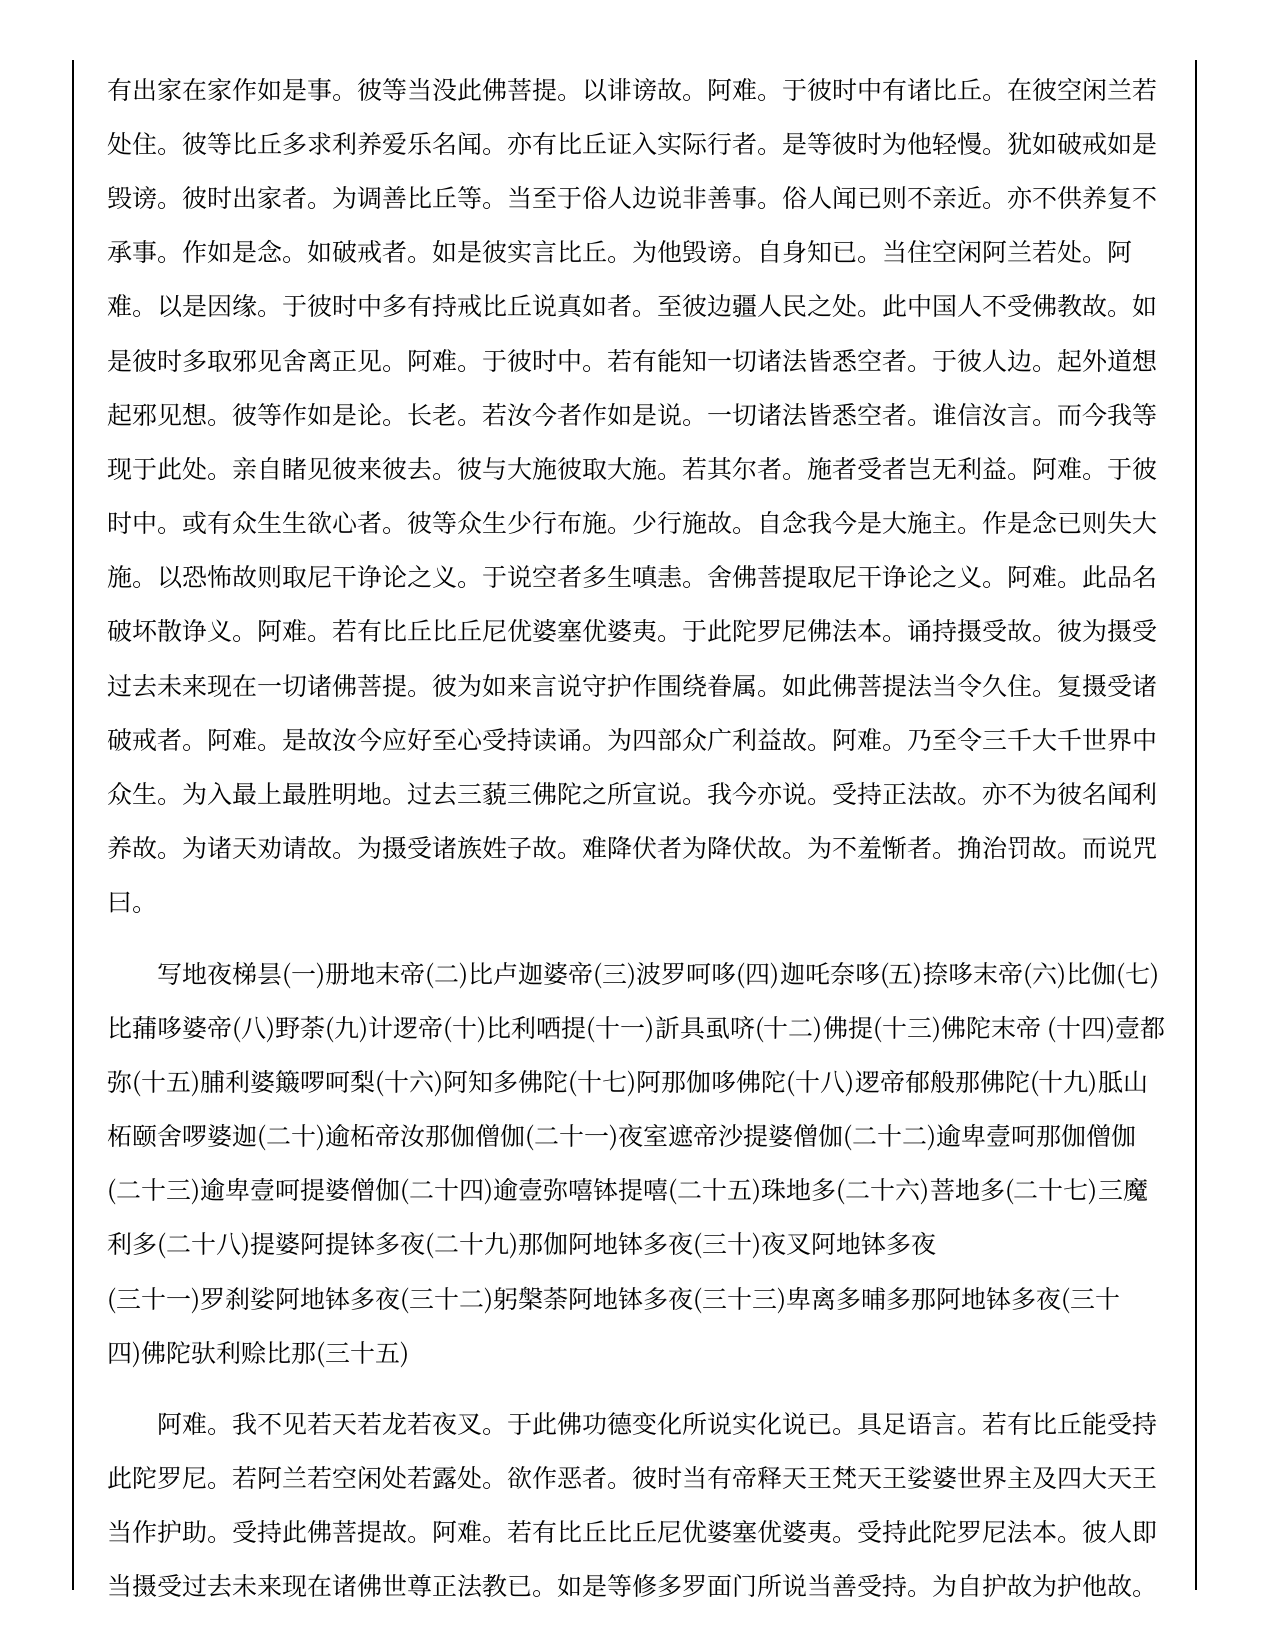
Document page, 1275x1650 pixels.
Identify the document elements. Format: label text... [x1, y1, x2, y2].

text 有出家在家作如是事。彼等当没此佛菩提。以诽谤故。阿难。于彼时中有诸比丘。在彼空闲兰若处住。彼等比丘多求利养爱乐名闻。亦有比丘证入实际行者。是等彼时为他轻慢。犹如破戒如是毁谤。彼时出家者。为调善比丘等。当至于俗人边说非善事。俗人闻已则不亲近。亦不供养复不承事。作如是念。如破戒者。如是彼实言比丘。为他毁谤。自身知已。当住空闲阿兰若处。阿 难。以是因缘。于彼时中多有持戒比丘说真如者。至彼边疆人民之处。此中国人不受佛教故。如是彼时多取邪见舍离正见。阿难。于彼时中。若有能知一切诸法皆悉空者。于彼人边。起外道想起邪见想。彼等作如是论。长老。若汝今者作如是说。一切诸法皆悉空者。谁信汝言。而今我等现于此处。亲自睹见彼来彼去。彼与大施彼取大施。若其尔者。施者受者岂无利益。阿难。于彼时中。或有众生生欲心者。彼等众生少行布施。少行施故。自念我今是大施主。作是念已则失大施。以恐怖故则取尼干诤论之义。于说空者多生嗔恚。舍佛菩提取尼干诤论之义。阿难。此品名破坏散诤义。阿难。若有比丘比丘尼优婆塞优婆夷。于此陀罗尼佛法本。诵持摄受故。彼为摄受过去未来现在一切诸佛菩提。彼为如来言说守护作围绕眷属。如此佛菩提法当令久住。复摄受诸破戒者。阿难。是故汝今应好至心受持读诵。为四部众广利益故。阿难。乃至令三千大千世界中众生。为入最上最胜明地。过去三藐三佛陀之所宣说。我今亦说。受持正法故。亦不为彼名闻利养故。为诸天劝请故。为摄受诸族姓子故。难降伏者为降伏故。为不羞惭者。捔治罚故。而说咒曰。 [107, 70, 1159, 919]
text 写地夜梯昙(一)册地末帝(二)比卢迦婆帝(三)波罗呵哆(四)迦吒奈哆(五)捺哆末帝(六)比伽(七)比蒱哆婆帝(八)野荼(九)计逻帝(十)比利哂提(十一)訢具虱哜(十二)佛提(十三)佛陀末帝 (十四)壹都弥(十五)脯利婆簸啰呵梨(十六)阿知多佛陀(十七)阿那伽哆佛陀(十八)逻帝郁般那佛陀(十九)胝山柘颐舍啰婆迦(二十)逾柘帝汝那伽僧伽(二十一)夜室遮帝沙提婆僧伽(二十二)逾卑壹呵那伽僧伽(二十三)逾卑壹呵提婆僧伽(二十四)逾壹弥嘻钵提嘻(二十五)珠地多(二十六)菩地多(二十七)三魔利多(二十八)提婆阿提钵多夜(二十九)那伽阿地钵多夜(三十)夜叉阿地钵多夜 [107, 954, 1169, 1261]
text (三十一)罗刹娑阿地钵多夜(三十二)躬槃荼阿地钵多夜(三十三)卑离多晡多那阿地钵多夜(三十四)佛陀驮利赊比那(三十五) [107, 1279, 1152, 1369]
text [107, 1404, 1159, 1603]
